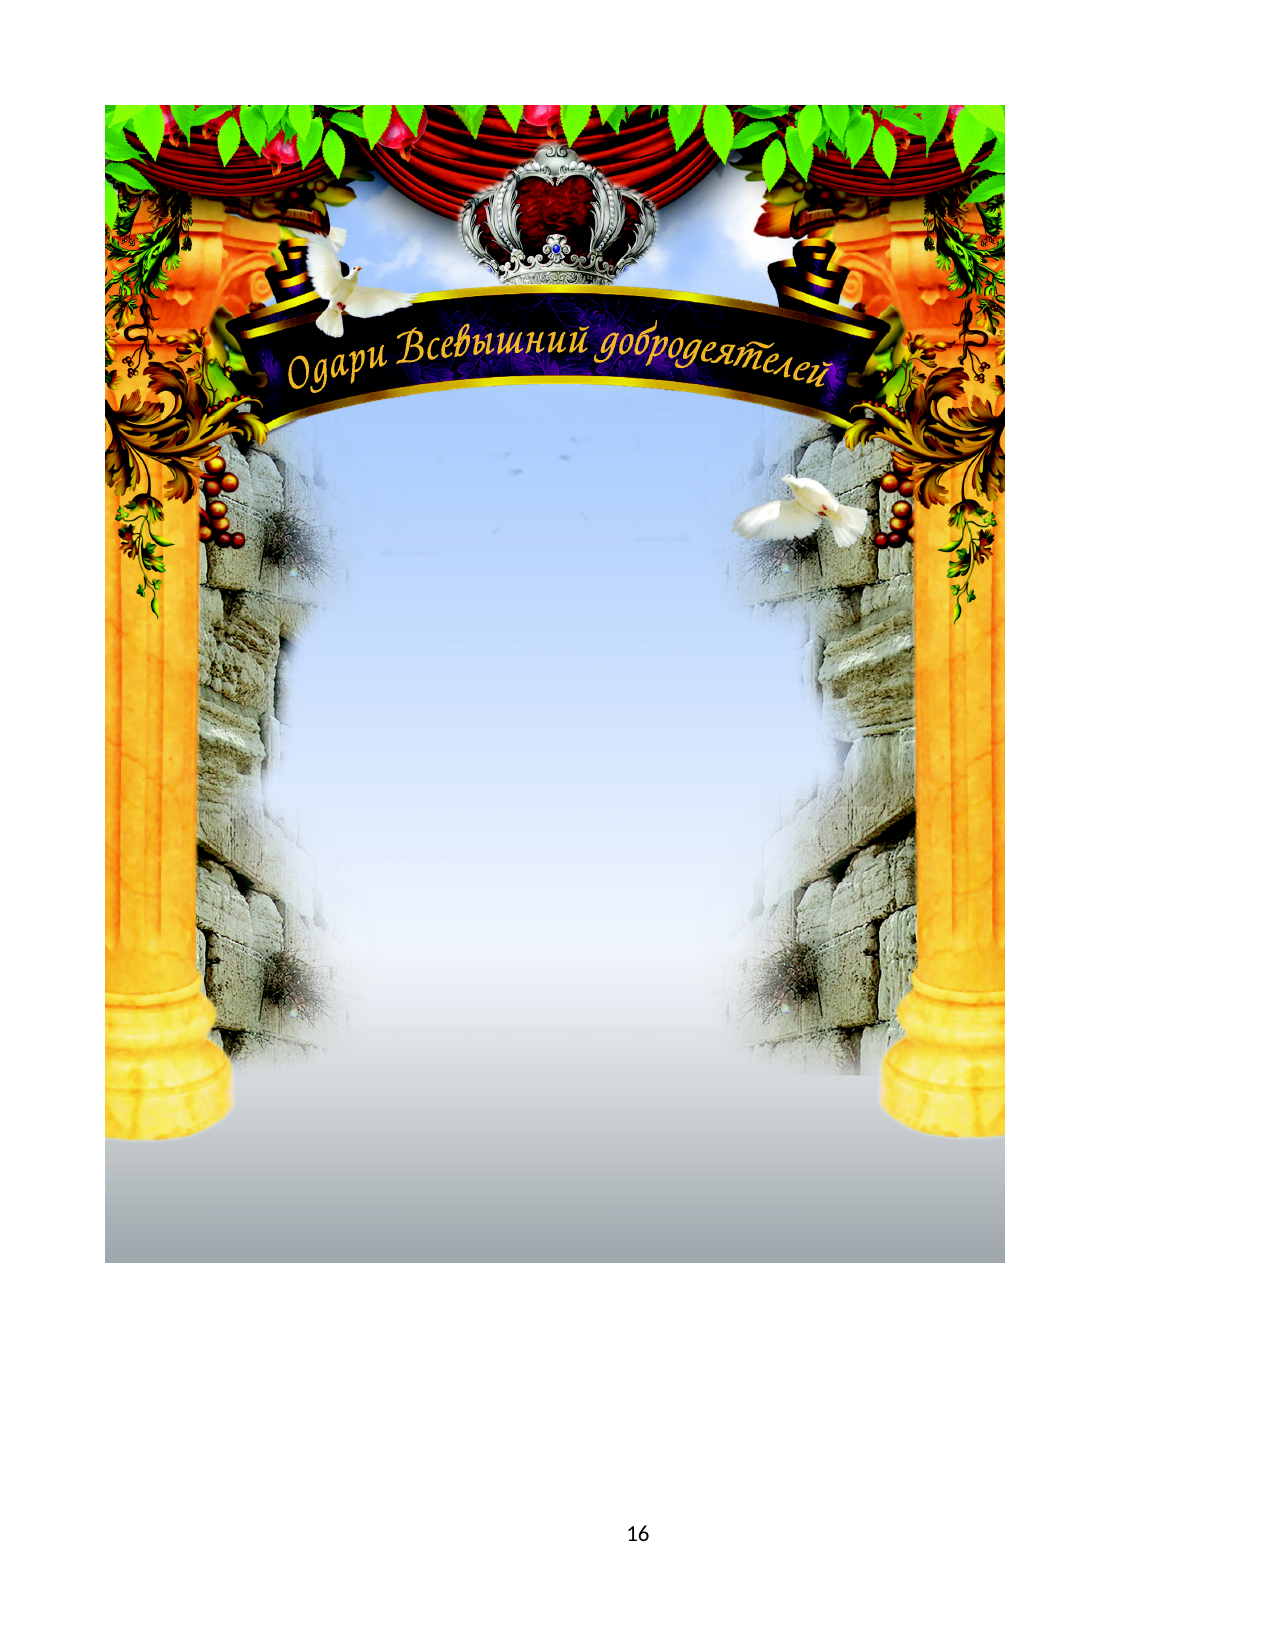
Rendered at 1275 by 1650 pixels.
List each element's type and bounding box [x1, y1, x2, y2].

picture [105, 105, 1005, 1263]
